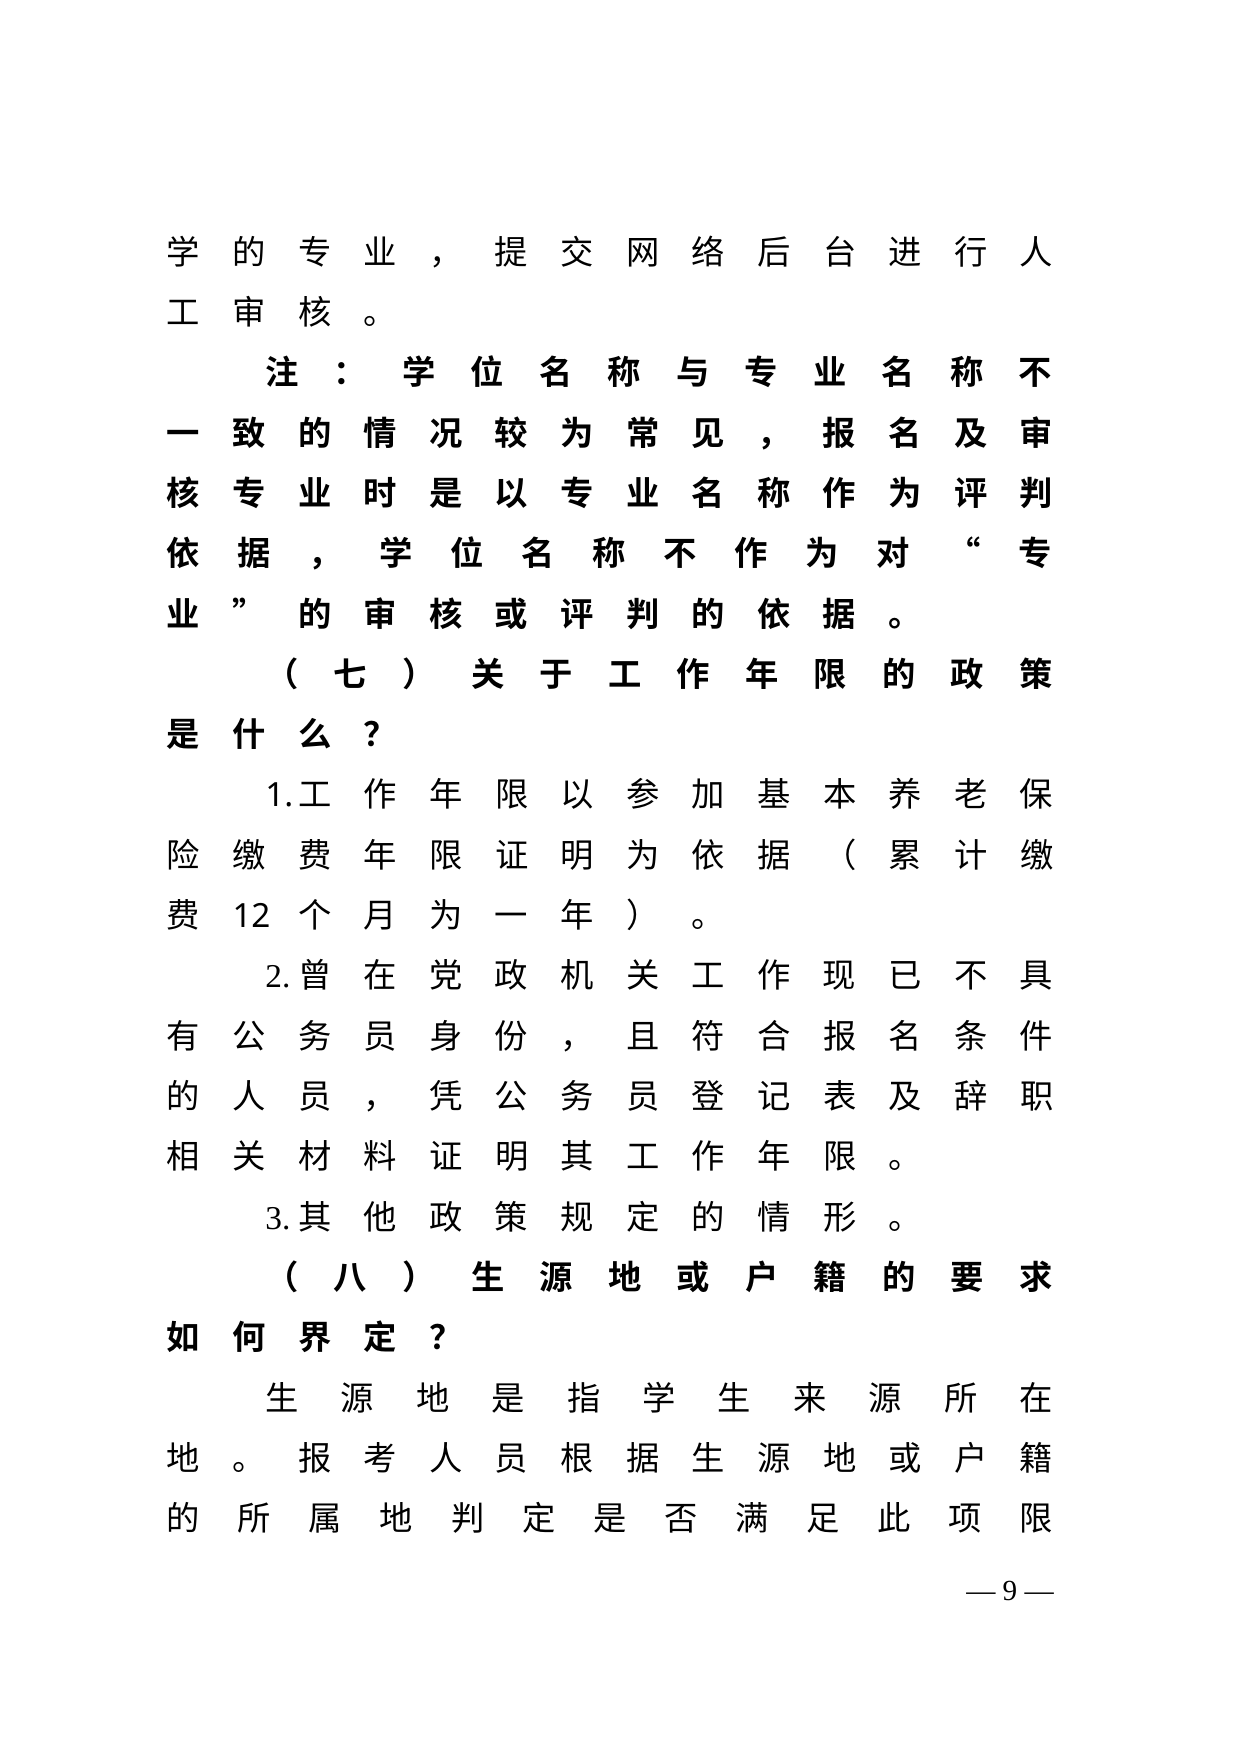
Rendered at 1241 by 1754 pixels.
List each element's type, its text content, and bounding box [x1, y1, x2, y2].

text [167, 1365, 1085, 1546]
text （八）生源地或户籍的要求如何界定？ [167, 1245, 1085, 1365]
text 3.其他政策规定的情形。 [167, 1184, 1085, 1245]
text 注：学位名称与专业名称不一致的情况较为常见，报名及审核专业时是以专业名称作为评判依据，学位名称不作为对“专业”的审核或评判的依据。 [167, 340, 1085, 642]
text 1.工作年限以参加基本养老保险缴费年限证明为依据（累计缴费12个月为一年）。 [167, 762, 1085, 943]
text （七）关于工作年限的政策是什么？ [167, 642, 1085, 762]
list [167, 219, 1085, 340]
text 2.曾在党政机关工作现已不具有公务员身份，且符合报名条件的人员，凭公务员登记表及辞职相关材料证明其工作年限。 [167, 943, 1085, 1184]
